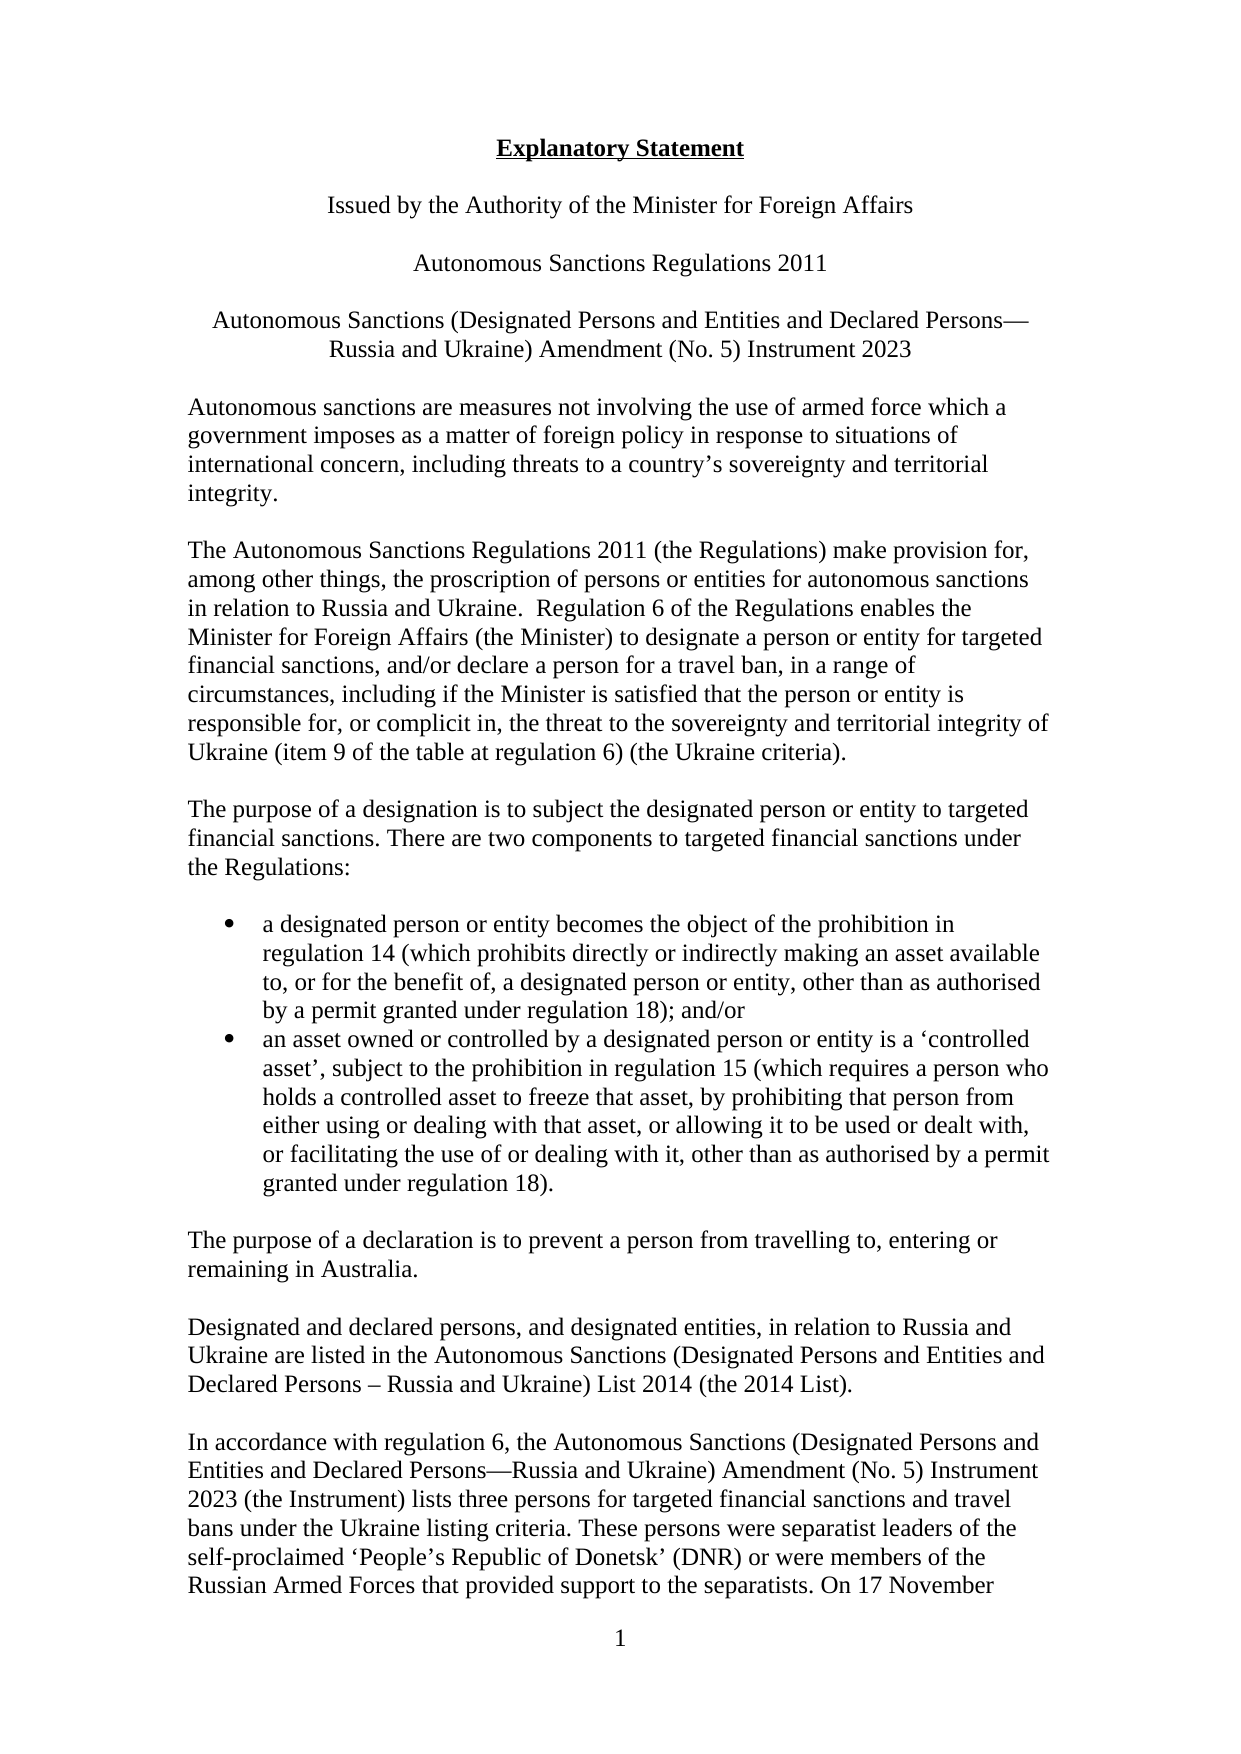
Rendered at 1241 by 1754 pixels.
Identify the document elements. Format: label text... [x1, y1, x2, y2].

text Designated and declared persons, and designated entities, in relation to Russia and Ukraine are listed in the Autonomous Sanctions (Designated Persons and Entities and Declared Persons – Russia and Ukraine) List 2014 (the 2014 List). [187, 1312, 1053, 1398]
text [187, 1427, 1053, 1599]
list a designated person or entity becomes the object of the prohibition in regulation 14 (which prohibits directly or indirectly making an asset available to, or for the benefit of, a designated person or entity, other than as authorised by a permit granted under regulation 18); and/or [225, 909, 1053, 1024]
text Issued by the Authority of the Minister for Foreign Affairs [187, 190, 1053, 219]
text The purpose of a declaration is to prevent a person from travelling to, entering or remaining in Australia. [187, 1225, 1053, 1283]
list an asset owned or controlled by a designated person or entity is a ‘controlled asset’, subject to the prohibition in regulation 15 (which requires a person who holds a controlled asset to freeze that asset, by prohibiting that person from either using or dealing with that asset, or allowing it to be used or dealt with, or facilitating the use of or dealing with it, other than as authorised by a permit granted under regulation 18). [225, 1024, 1053, 1197]
text The Autonomous Sanctions Regulations 2011 (the Regulations) make provision for, among other things, the proscription of persons or entities for autonomous sanctions in relation to Russia and Ukraine. Regulation 6 of the Regulations enables the Minister for Foreign Affairs (the Minister) to designate a person or entity for targeted financial sanctions, and/or declare a person for a travel ban, in a range of circumstances, including if the Minister is satisfied that the person or entity is responsible for, or complicit in, the threat to the sovereignty and territorial integrity of Ukraine (item 9 of the table at regulation 6) (the Ukraine criteria). [187, 535, 1053, 765]
text Autonomous Sanctions (Designated Persons and Entities and Declared Persons—Russia and Ukraine) Amendment (No. 5) Instrument 2023 [187, 305, 1053, 363]
subtitle Autonomous Sanctions Regulations 2011 [187, 248, 1053, 277]
text The purpose of a designation is to subject the designated person or entity to targeted financial sanctions. There are two components to targeted financial sanctions under the Regulations: [187, 794, 1053, 880]
title Explanatory Statement [187, 133, 1053, 162]
text Autonomous sanctions are measures not involving the use of armed force which a government imposes as a matter of foreign policy in response to situations of international concern, including threats to a country’s sovereignty and territorial integrity. [187, 392, 1053, 507]
